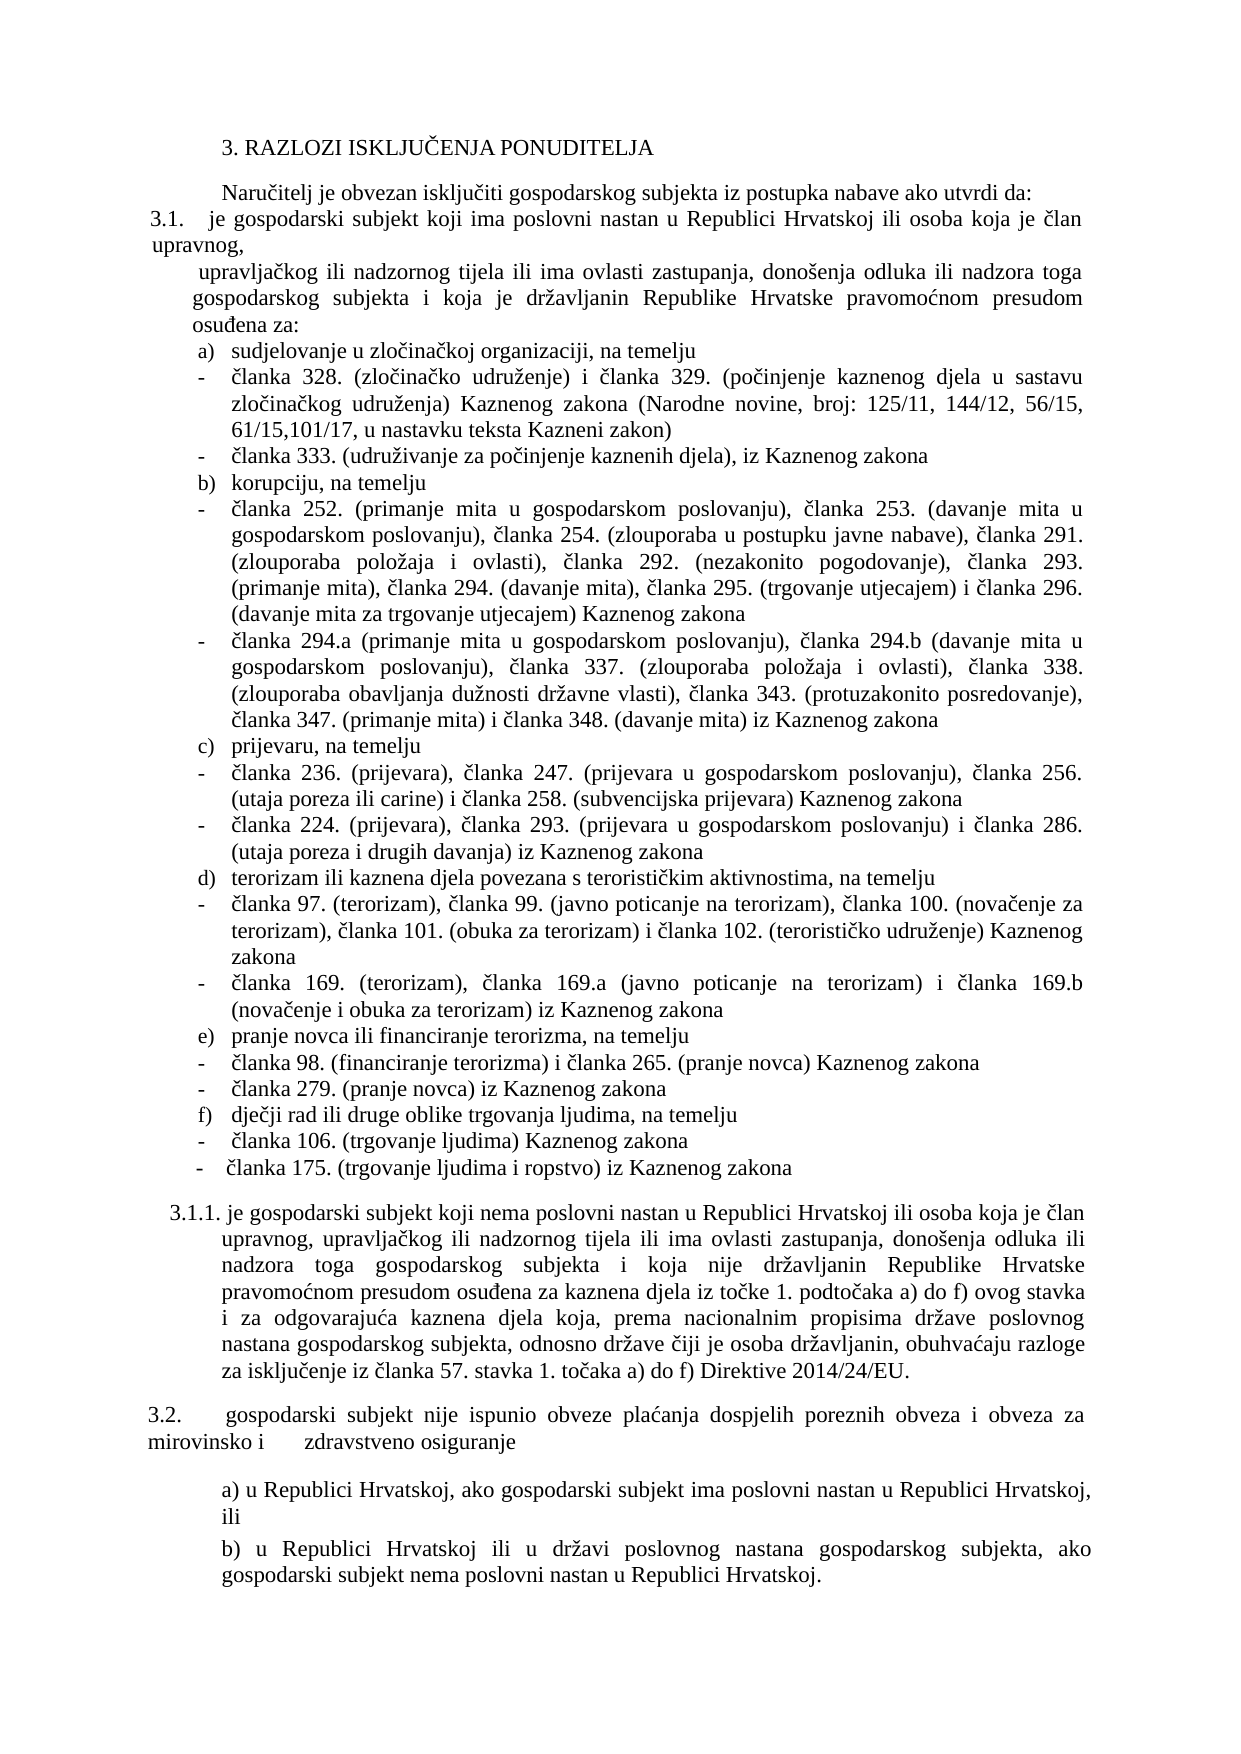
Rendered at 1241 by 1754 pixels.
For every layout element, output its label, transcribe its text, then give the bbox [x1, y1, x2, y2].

list članka 279. (pranje novca) iz Kaznenog zakona [198, 1075, 1084, 1101]
list članka 224. (prijevara), članka 293. (prijevara u gospodarskom poslovanju) i članka 286. (utaja poreza i drugih davanja) iz Kaznenog zakona [198, 811, 1084, 864]
list članka 98. (financiranje terorizma) i članka 265. (pranje novca) Kaznenog zakona [198, 1048, 1093, 1075]
list članka 294.a (primanje mita u gospodarskom poslovanju), članka 294.b (davanje mita u gospodarskom poslovanju), članka 337. (zlouporaba položaja i ovlasti), članka 338. (zlouporaba obavljanja dužnosti državne vlasti), članka 343. (protuzakonito posredovanje), članka 347. (primanje mita) i članka 348. (davanje mita) iz Kaznenog zakona [198, 627, 1084, 732]
list sudjelovanje u zločinačkoj organizaciji, na temelju [198, 337, 1093, 363]
list članka 106. (trgovanje ljudima) Kaznenog zakona [198, 1128, 1093, 1154]
text 3.2. gospodarski subjekt nije ispunio obveze plaćanja dospjelih poreznih obveza i obveza za mirovinsko i zdravstveno osiguranje [148, 1401, 1086, 1454]
list članka 252. (primanje mita u gospodarskom poslovanju), članka 253. (davanje mita u gospodarskom poslovanju), članka 254. (zlouporaba u postupku javne nabave), članka 291. (zlouporaba položaja i ovlasti), članka 292. (nezakonito pogodovanje), članka 293. (primanje mita), članka 294. (davanje mita), članka 295. (trgovanje utjecajem) i članka 296. (davanje mita za trgovanje utjecajem) Kaznenog zakona [198, 495, 1084, 627]
text upravljačkog ili nadzornog tijela ili ima ovlasti zastupanja, donošenja odluka ili nadzora toga gospodarskog subjekta i koja je državljanin Republike Hrvatske pravomoćnom presudom osuđena za: [190, 258, 1084, 337]
list korupciju, na temelju [198, 469, 1093, 495]
text - članka 175. (trgovanje ljudima i ropstvo) iz Kaznenog zakona [196, 1154, 1086, 1180]
list pranje novca ili financiranje terorizma, na temelju [198, 1022, 1093, 1048]
list dječji rad ili druge oblike trgovanja ljudima, na temelju [198, 1101, 1093, 1128]
list članka 236. (prijevara), članka 247. (prijevara u gospodarskom poslovanju), članka 256. (utaja poreza ili carine) i članka 258. (subvencijska prijevara) Kaznenog zakona [198, 759, 1084, 811]
text 3.1.1. je gospodarski subjekt koji nema poslovni nastan u Republici Hrvatskoj ili osoba koja je član upravnog, upravljačkog ili nadzornog tijela ili ima ovlasti zastupanja, donošenja odluka ili nadzora toga gospodarskog subjekta i koja nije državljanin Republike Hrvatske pravomoćnom presudom osuđena za kaznena djela iz točke 1. podtočaka a) do f) ovog stavka i za odgovarajuća kaznena djela koja, prema nacionalnim propisima države poslovnog nastana gospodarskog subjekta, odnosno države čiji je osoba državljanin, obuhvaćaju razloge za isključenje iz članka 57. stavka 1. točaka a) do f) Direktive 2014/24/EU. [169, 1199, 1086, 1383]
list prijevaru, na temelju [198, 732, 1093, 759]
list članka 333. (udruživanje za počinjenje kaznenih djela), iz Kaznenog zakona [198, 442, 1084, 469]
list članka 97. (terorizam), članka 99. (javno poticanje na terorizam), članka 100. (novačenje za terorizam), članka 101. (obuka za terorizam) i članka 102. (terorističko udruženje) Kaznenog zakona [198, 890, 1084, 969]
text b) u Republici Hrvatskoj ili u državi poslovnog nastana gospodarskog subjekta, ako gospodarski subjekt nema poslovni nastan u Republici Hrvatskoj. [221, 1535, 1093, 1587]
text Naručitelj je obvezan isključiti gospodarskog subjekta iz postupka nabave ako utvrdi da: [150, 179, 1084, 205]
text a) u Republici Hrvatskoj, ako gospodarski subjekt ima poslovni nastan u Republici Hrvatskoj, ili [221, 1477, 1093, 1529]
list članka 328. (zločinačko udruženje) i članka 329. (počinjenje kaznenog djela u sastavu zločinačkog udruženja) Kaznenog zakona (Narodne novine, broj: 125/11, 144/12, 56/15, 61/15,101/17, u nastavku teksta Kazneni zakon) [198, 363, 1084, 442]
list terorizam ili kaznena djela povezana s terorističkim aktivnostima, na temelju [198, 864, 1093, 890]
text 3.1. je gospodarski subjekt koji ima poslovni nastan u Republici Hrvatskoj ili osoba koja je član upravnog, [150, 205, 1084, 258]
list članka 169. (terorizam), članka 169.a (javno poticanje na terorizam) i članka 169.b (novačenje i obuka za terorizam) iz Kaznenog zakona [198, 969, 1084, 1022]
text 3. RAZLOZI ISKLJUČENJA PONUDITELJA [221, 134, 1084, 160]
